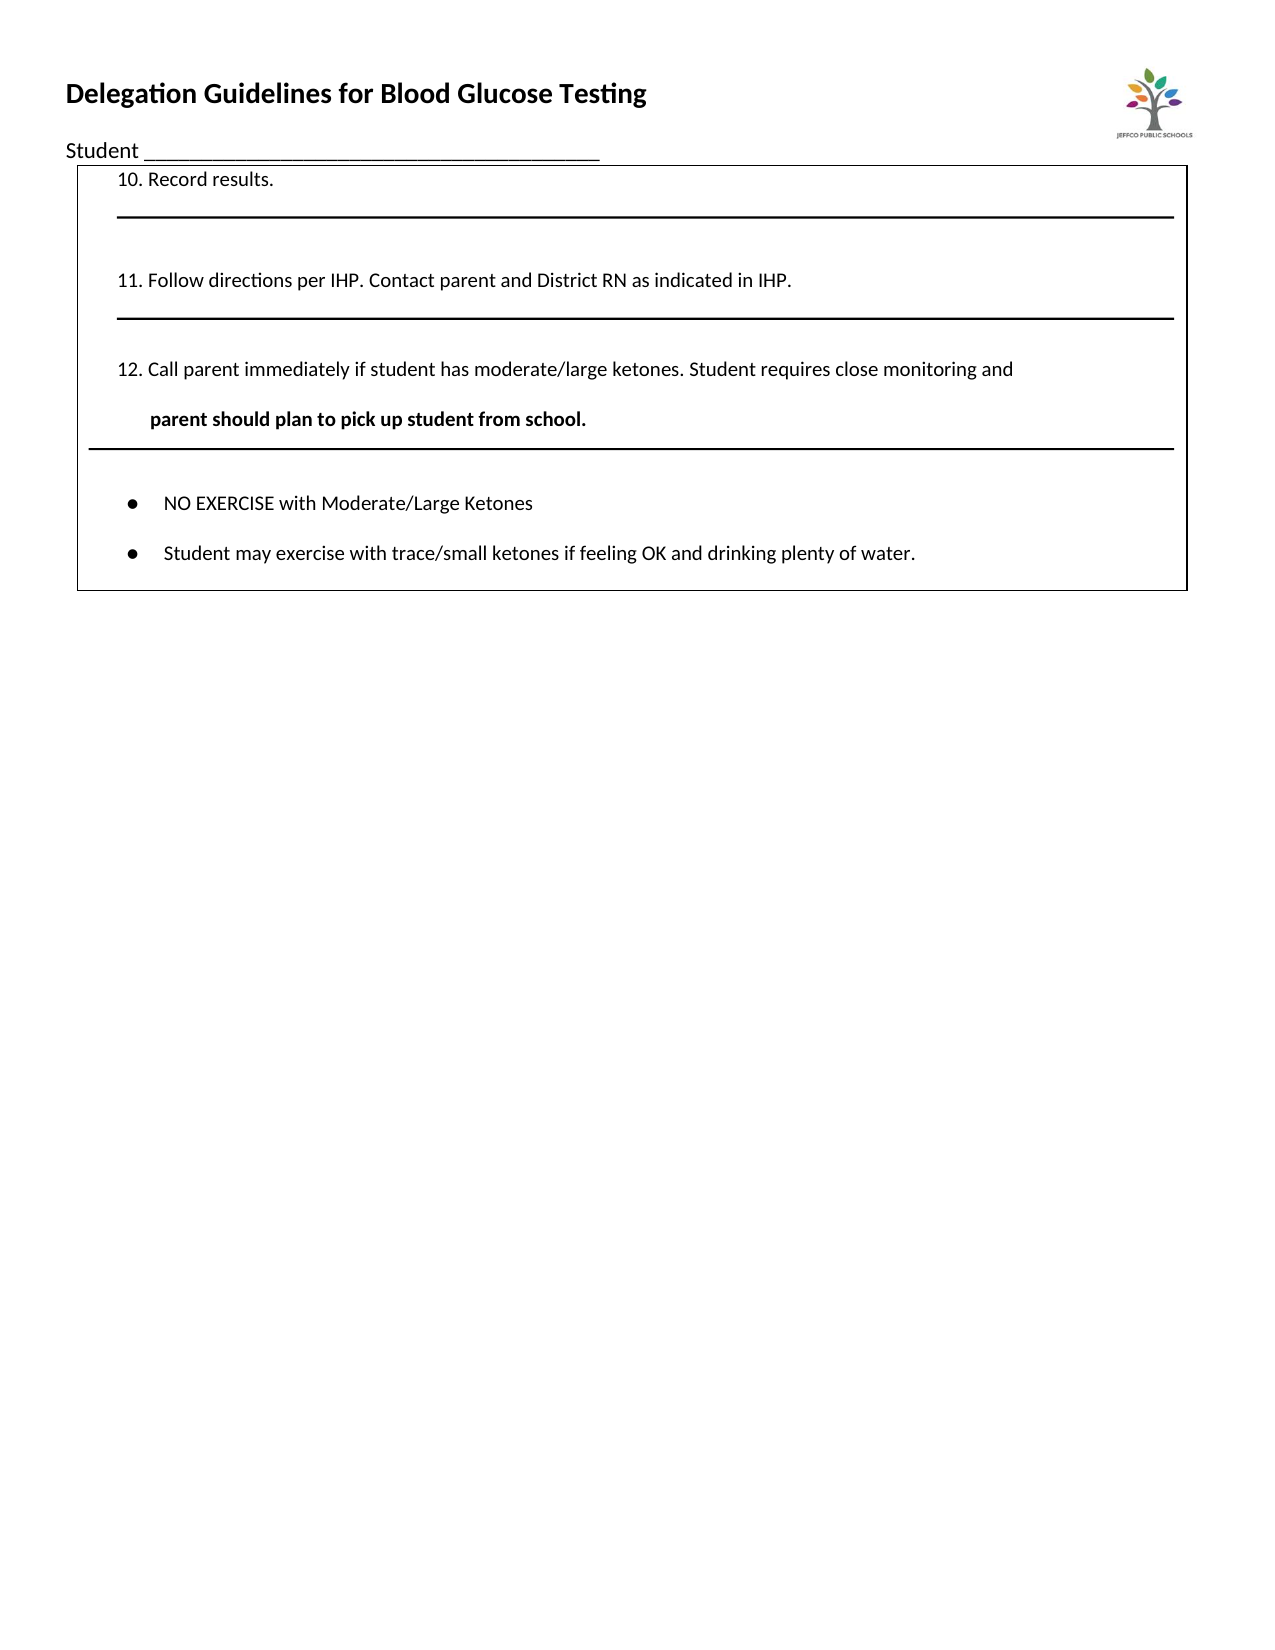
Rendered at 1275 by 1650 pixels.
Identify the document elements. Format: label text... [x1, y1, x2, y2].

picture [1109, 59, 1200, 146]
